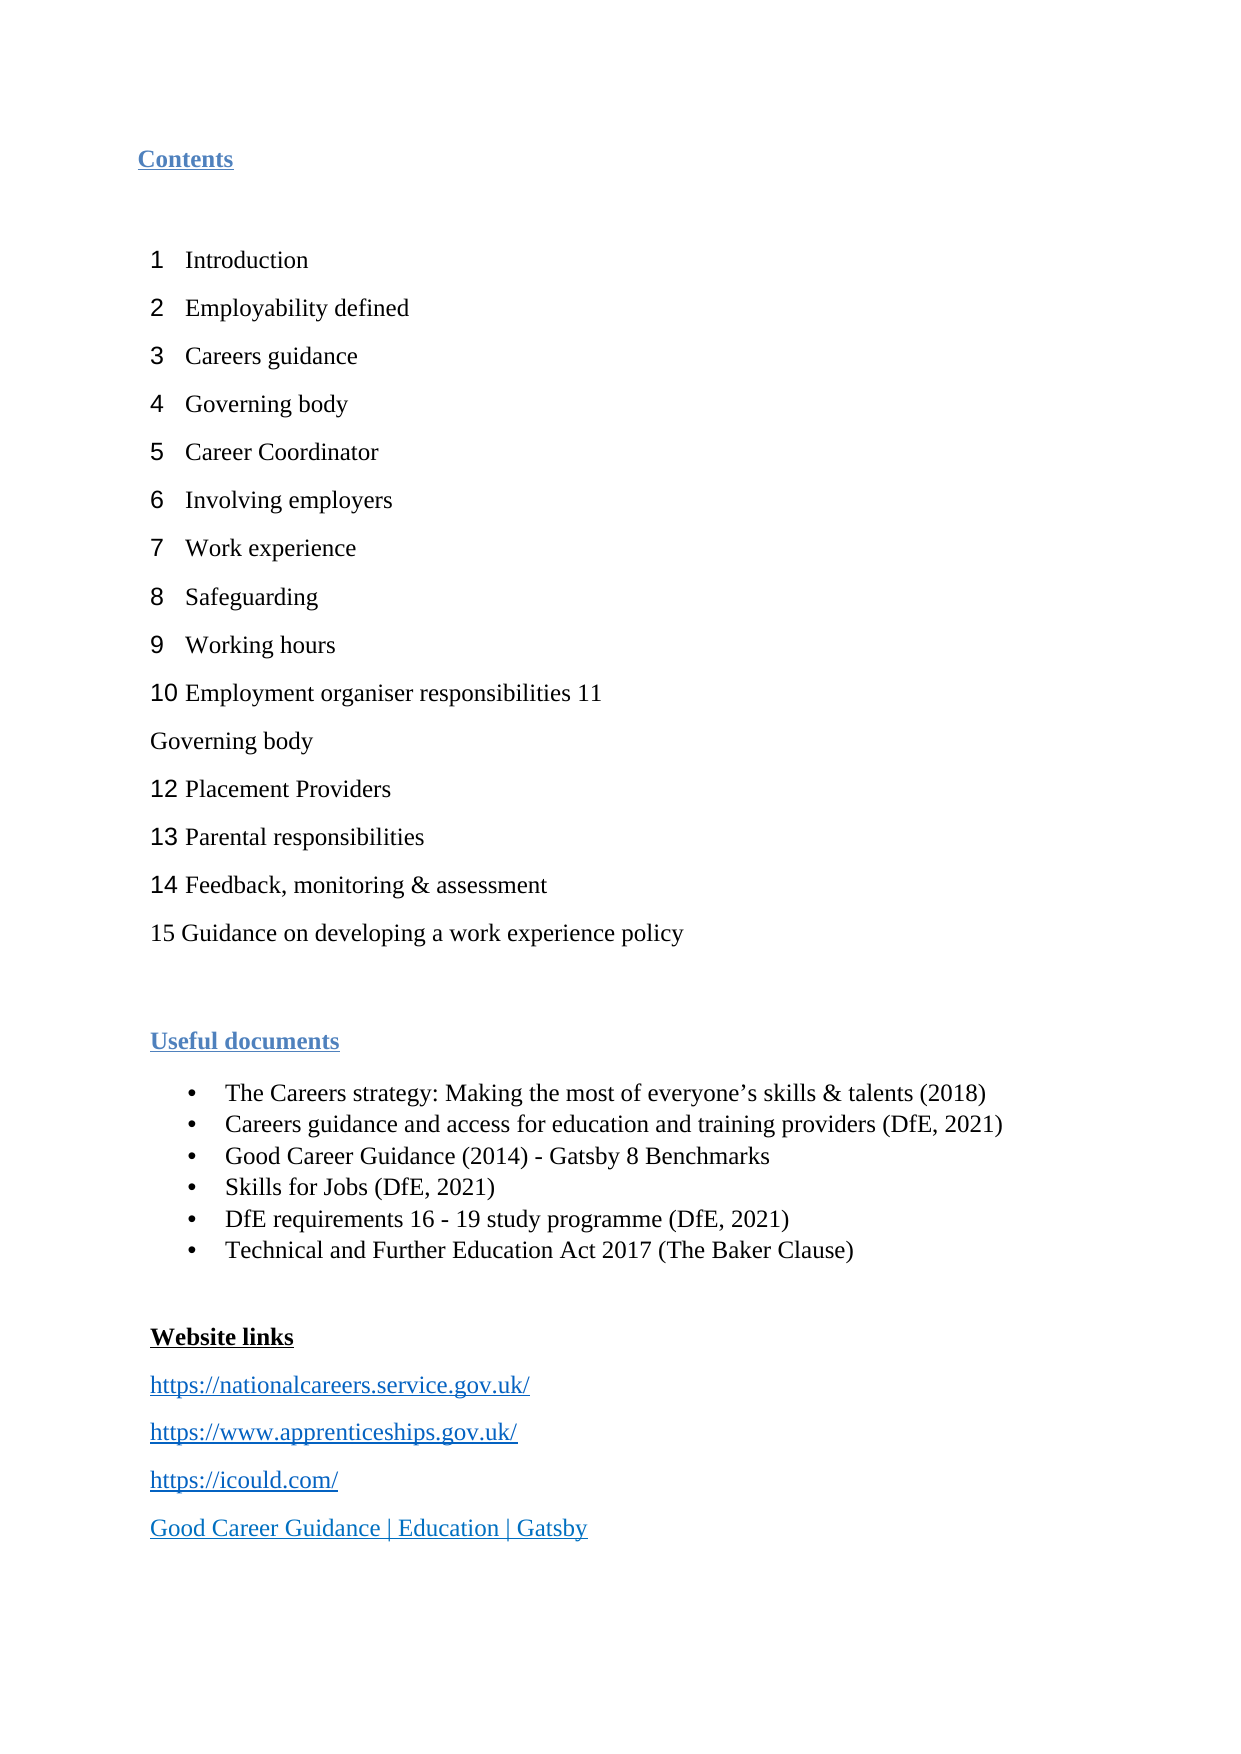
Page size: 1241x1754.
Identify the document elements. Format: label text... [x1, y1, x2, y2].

list Safeguarding [150, 582, 1101, 611]
list Working hours [150, 630, 1101, 659]
list Placement Providers [150, 774, 1101, 803]
list Governing body [150, 389, 1101, 418]
list The Careers strategy: Making the most of everyone’s skills & talents (2018) [187, 1078, 1101, 1107]
list Technical and Further Education Act 2017 (The Baker Clause) [187, 1235, 1101, 1264]
list Feedback, monitoring & assessment [150, 870, 590, 899]
list Good Career Guidance (2014) - Gatsby 8 Benchmarks [187, 1141, 1101, 1170]
list DfE requirements 16 - 19 study programme (DfE, 2021) [187, 1204, 1101, 1233]
subtitle Contents [137, 144, 1101, 172]
list Career Coordinator [150, 437, 1101, 466]
list Employability defined [150, 293, 1101, 321]
list Skills for Jobs (DfE, 2021) [187, 1172, 1101, 1201]
list Careers guidance [150, 341, 1101, 369]
list Careers guidance and access for education and training providers (DfE, 2021) [187, 1109, 1101, 1138]
text 15 Guidance on developing a work experience policy [150, 918, 1101, 947]
list Work experience [150, 533, 1101, 562]
subtitle Useful documents [150, 1026, 1101, 1054]
list Employment organiser responsibilities 11 Governing body [150, 678, 606, 754]
list Involving employers [150, 485, 1101, 514]
text Website links https://nationalcareers.service.gov.uk/ https://www.apprenticeships.gov.uk/ https://icould.com/ [150, 1322, 571, 1494]
list Parental responsibilities [150, 822, 1101, 851]
text Good Career Guidance | Education | Gatsby [150, 1513, 1101, 1542]
list Introduction [150, 244, 1101, 273]
